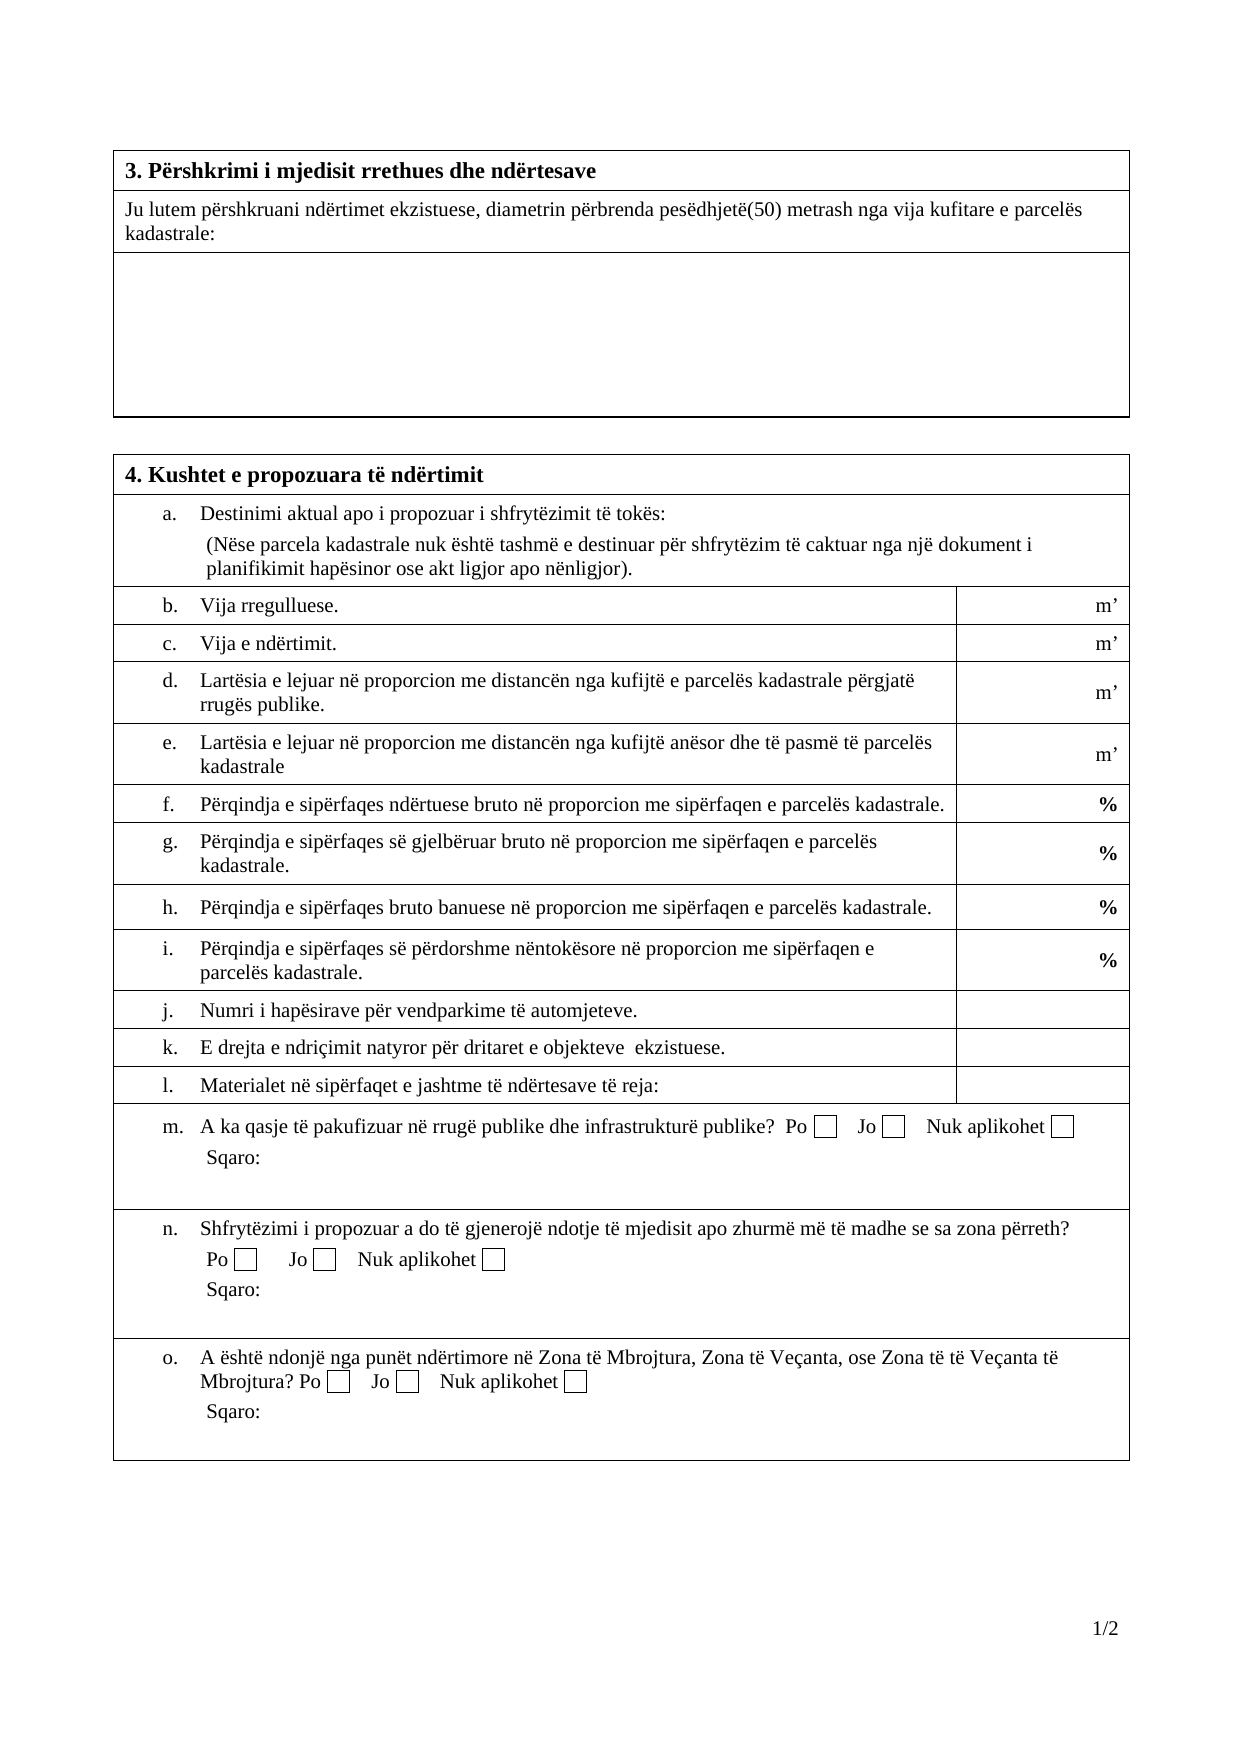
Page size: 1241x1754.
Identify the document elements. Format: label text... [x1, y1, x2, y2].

table_cell % [957, 785, 1129, 822]
table_cell Përqindja e sipërfaqes bruto banuese në proporcion me sipërfaqen e parcelës kadastrale. [114, 885, 956, 929]
table_cell Numri i hapësirave për vendparkime të automjeteve. [114, 991, 956, 1028]
table_cell [957, 991, 1129, 1028]
table_cell % [957, 930, 1129, 990]
table_cell E drejta e ndriçimit natyror për dritaret e objekteve ekzistuese. [114, 1029, 956, 1066]
table_cell Ju lutem përshkruani ndërtimet ekzistuese, diametrin përbrenda pesëdhjetë(50) metrash nga vija kufitare e parcelës kadastrale: [114, 191, 1129, 252]
table_cell [957, 1067, 1129, 1103]
table_cell m’ [957, 662, 1129, 723]
table_cell Vija e ndërtimit. [114, 625, 956, 661]
table_cell Shfrytëzimi i propozuar a do të gjenerojë ndotje të mjedisit apo zhurmë më të madhe se sa zona përreth? Po Jo Nuk aplikohet Sqaro: [114, 1210, 1129, 1338]
table_cell m’ [957, 587, 1129, 623]
table_cell Destinimi aktual apo i propozuar i shfrytëzimit të tokës: (Nëse parcela kadastrale nuk është tashmë e destinuar për shfrytëzim të caktuar nga një dokument i planifikimit hapësinor ose akt ligjor apo nënligjor). [114, 495, 1129, 586]
table_cell Vija rregulluese. [114, 587, 956, 623]
table_cell m’ [957, 724, 1129, 784]
table_cell % [957, 885, 1129, 929]
table_cell Materialet në sipërfaqet e jashtme të ndërtesave të reja: [114, 1067, 956, 1103]
table_cell Lartësia e lejuar në proporcion me distancën nga kufijtë e parcelës kadastrale përgjatë rrugës publike. [114, 662, 956, 723]
table_cell [957, 1029, 1129, 1066]
table_header Përshkrimi i mjedisit rrethues dhe ndërtesave [114, 151, 1129, 190]
table_cell A është ndonjë nga punët ndërtimore në Zona të Mbrojtura, Zona të Veçanta, ose Zona të të Veçanta të Mbrojtura? Po Jo Nuk aplikohet Sqaro: [114, 1339, 1129, 1460]
table_cell m’ [957, 625, 1129, 661]
table_cell Përqindja e sipërfaqes së përdorshme nëntokësore në proporcion me sipërfaqen e parcelës kadastrale. [114, 930, 956, 990]
table_cell Përqindja e sipërfaqes së gjelbëruar bruto në proporcion me sipërfaqen e parcelës kadastrale. [114, 823, 956, 884]
table_cell Lartësia e lejuar në proporcion me distancën nga kufijtë anësor dhe të pasmë të parcelës kadastrale [114, 724, 956, 784]
table_cell Përqindja e sipërfaqes ndërtuese bruto në proporcion me sipërfaqen e parcelës kadastrale. [114, 785, 956, 822]
table_cell A ka qasje të pakufizuar në rrugë publike dhe infrastrukturë publike? Po Jo Nuk aplikohet Sqaro: [114, 1104, 1129, 1209]
table_cell % [957, 823, 1129, 884]
table_cell [114, 253, 1129, 416]
table_header Kushtet e propozuara të ndërtimit [114, 455, 1129, 494]
